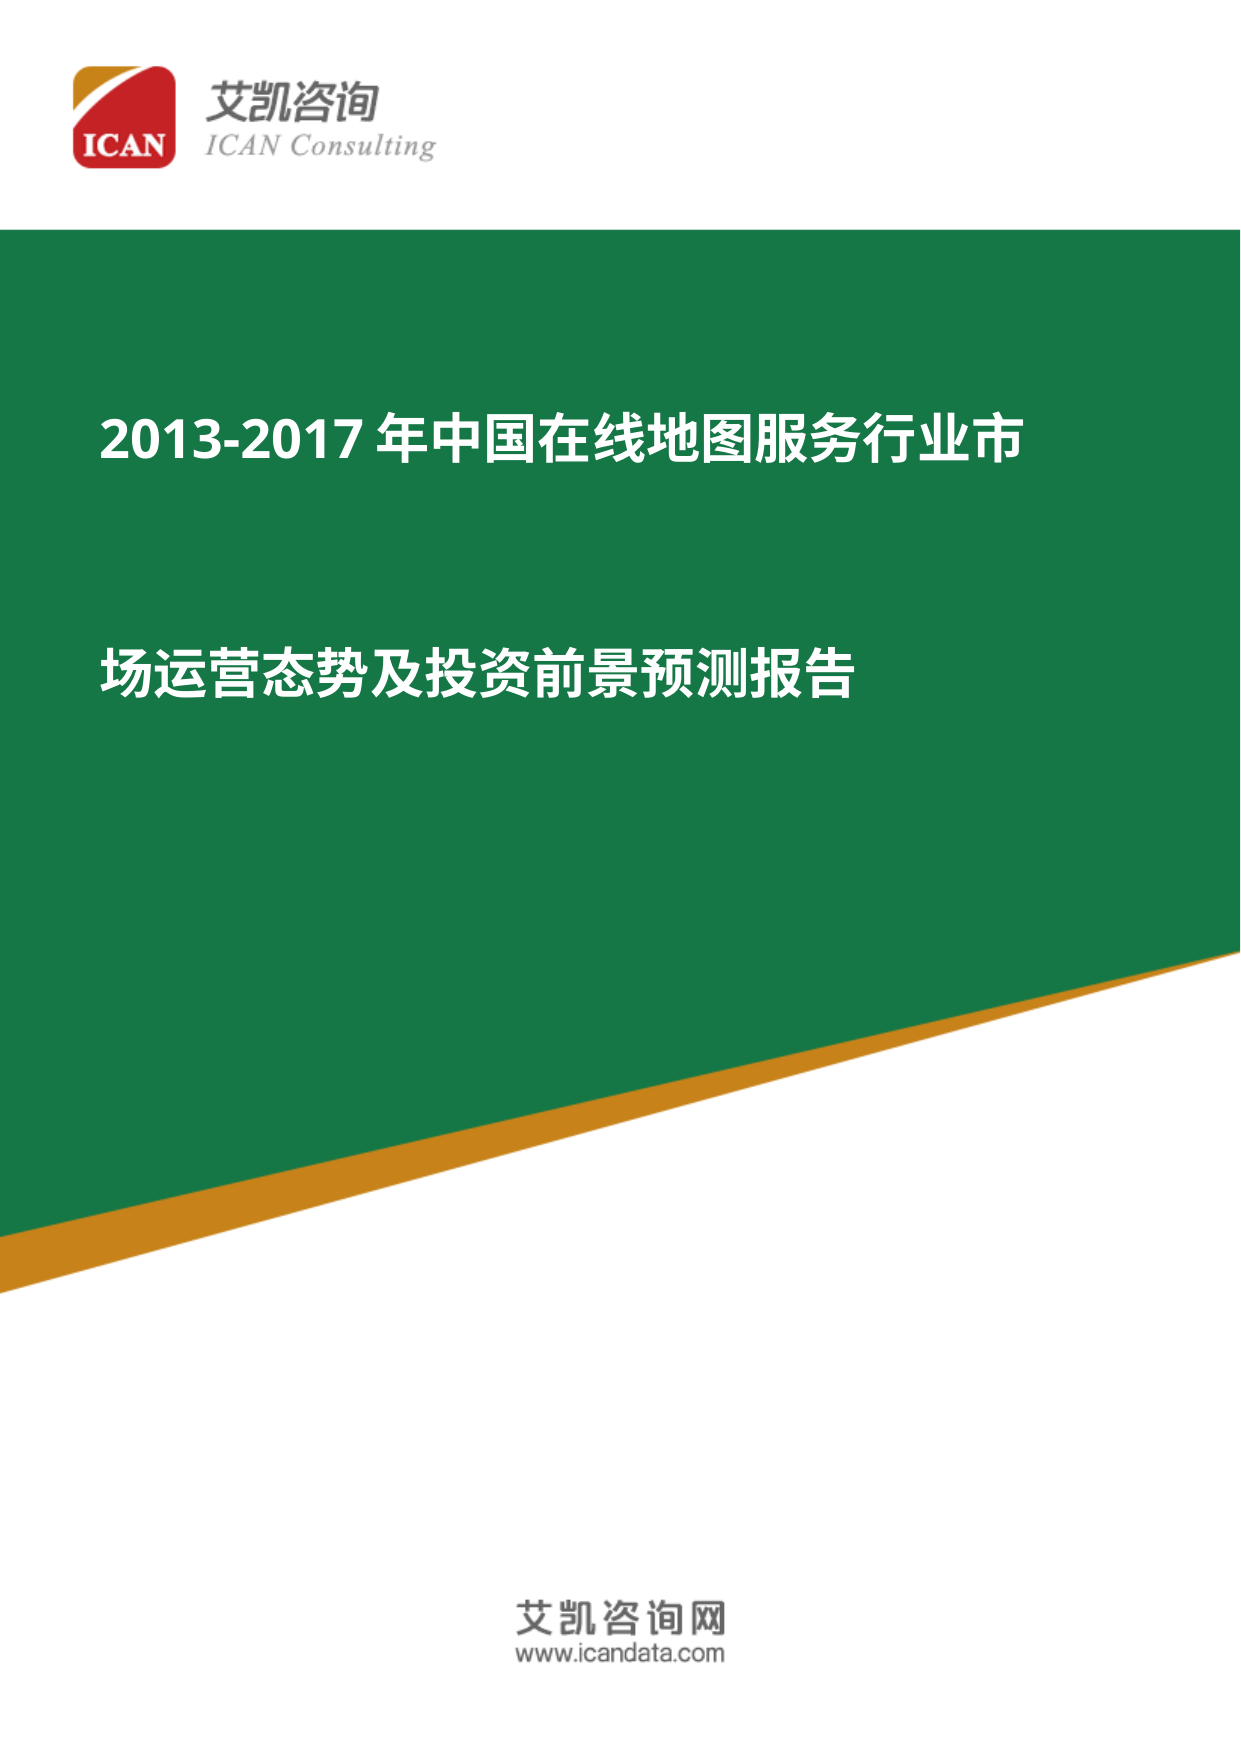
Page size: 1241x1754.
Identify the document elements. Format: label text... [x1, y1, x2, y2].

subtitle 2013-2017年中国在线地图服务行业市场运营态势及投资前景预测报告 [99, 386, 1053, 718]
picture [0, 5, 1241, 1754]
